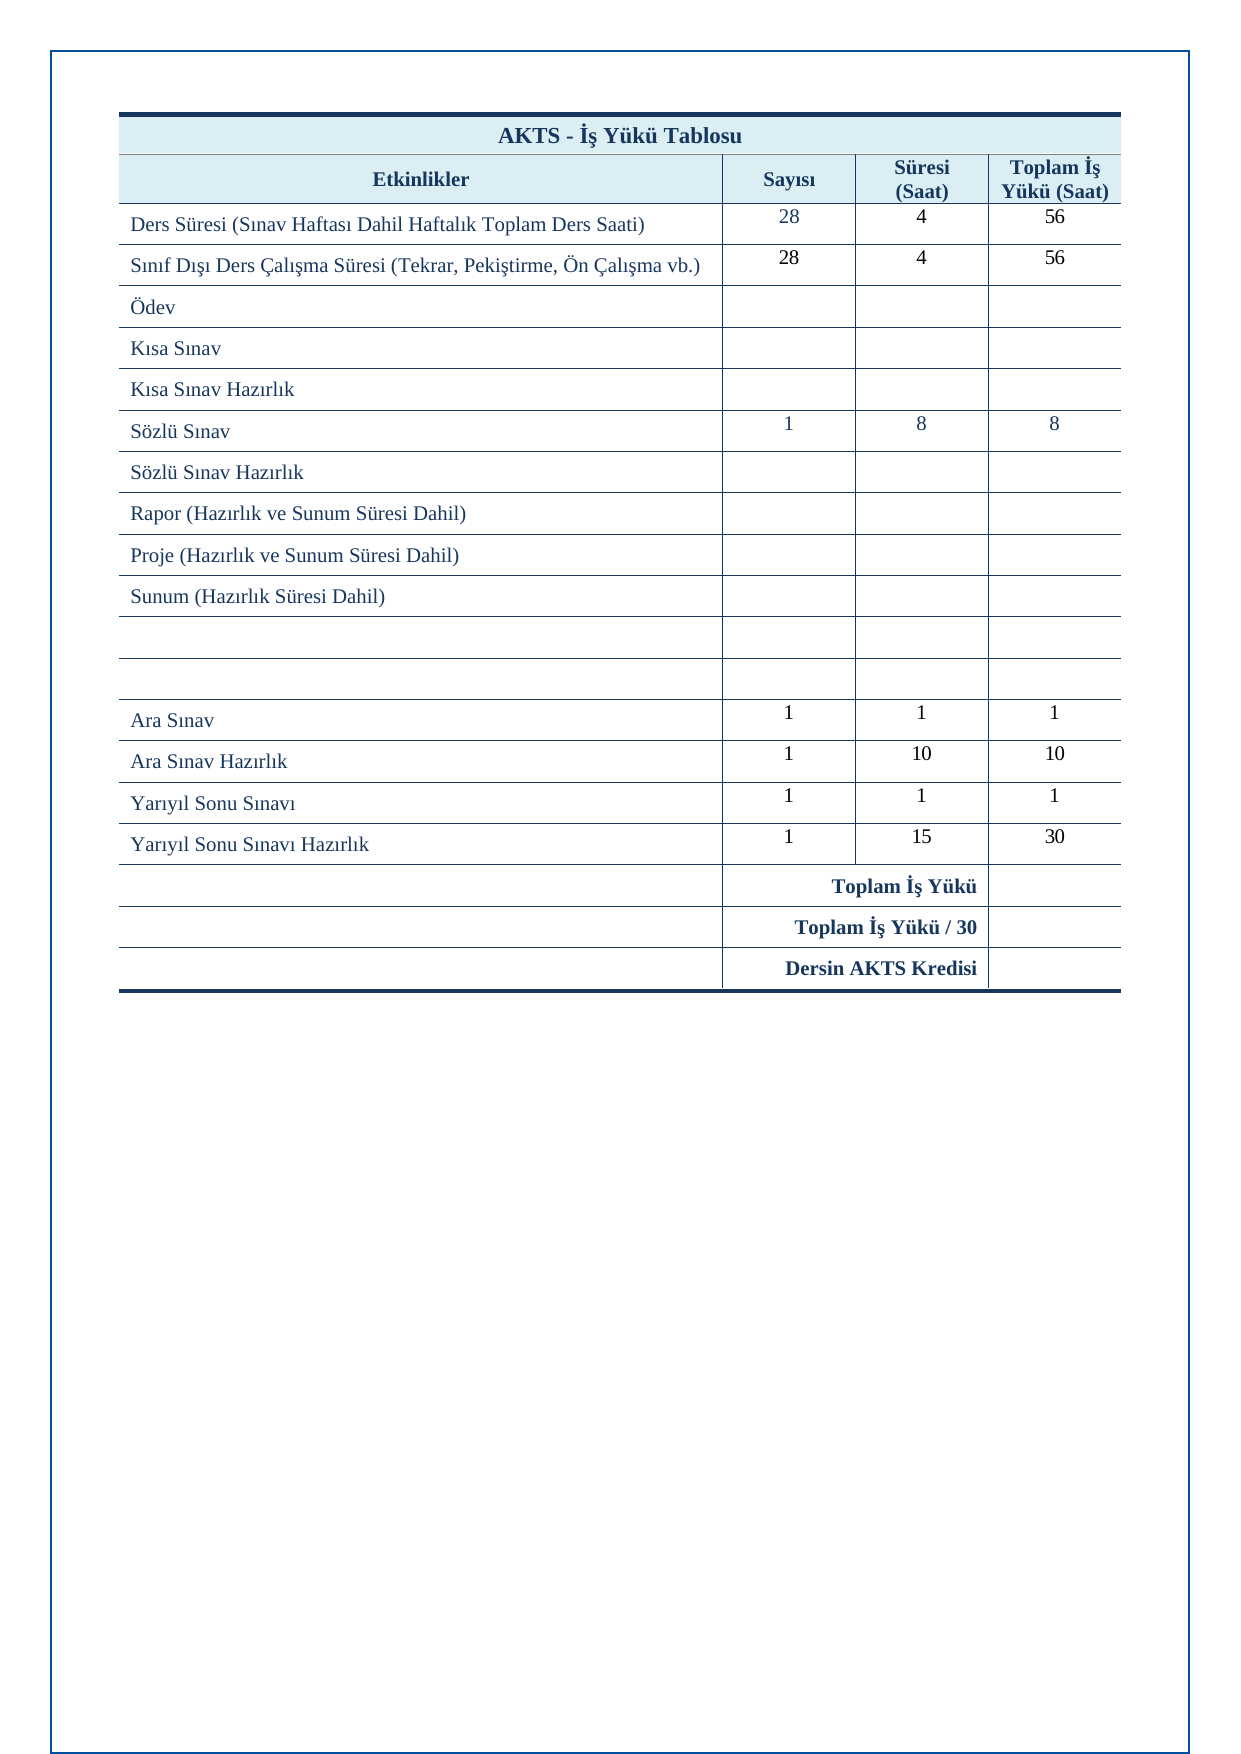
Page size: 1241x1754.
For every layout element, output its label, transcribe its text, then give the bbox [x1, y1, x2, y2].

table_cell Ara Sınav Hazırlık [119, 741, 722, 782]
table_cell 8 [856, 411, 988, 451]
table_cell 56 [989, 245, 1121, 285]
table_cell [989, 452, 1121, 492]
table_cell [723, 617, 855, 658]
table_cell [119, 865, 722, 906]
table_cell Ders Süresi (Sınav Haftası Dahil Haftalık Toplam Ders Saati) [119, 204, 722, 244]
table_cell 1 [723, 824, 855, 864]
table_cell 1 [856, 783, 988, 823]
table_cell [856, 576, 988, 616]
table_cell Yarıyıl Sonu Sınavı Hazırlık [119, 824, 722, 864]
table_cell Proje (Hazırlık ve Sunum Süresi Dahil) [119, 535, 722, 575]
table_cell 1 [856, 700, 988, 740]
table_cell [119, 907, 722, 947]
table_cell 1 [723, 411, 855, 451]
table_cell [989, 493, 1121, 533]
table_cell 1 [723, 783, 855, 823]
table_cell [856, 286, 988, 327]
table_cell [856, 452, 988, 492]
table_cell [856, 659, 988, 699]
table_cell Kısa Sınav Hazırlık [119, 369, 722, 409]
table_cell [119, 617, 722, 658]
table_cell [723, 535, 855, 575]
table_cell [989, 369, 1121, 409]
table_cell 56 [989, 204, 1121, 244]
table_cell [989, 535, 1121, 575]
table_cell [723, 576, 855, 616]
table_cell 4 [856, 245, 988, 285]
table_cell [856, 493, 988, 533]
table_cell 1 [723, 741, 855, 782]
table_cell [856, 328, 988, 368]
table_cell 1 [989, 700, 1121, 740]
table_cell 1 [989, 783, 1121, 823]
table_cell 8 [989, 411, 1121, 451]
table_cell [119, 659, 722, 699]
table_cell [856, 369, 988, 409]
table_cell Dersin AKTS Kredisi [723, 948, 988, 988]
table_cell 28 [723, 204, 855, 244]
table_cell Sınıf Dışı Ders Çalışma Süresi (Tekrar, Pekiştirme, Ön Çalışma vb.) [119, 245, 722, 285]
table_cell Rapor (Hazırlık ve Sunum Süresi Dahil) [119, 493, 722, 533]
table_cell [989, 948, 1121, 988]
table_cell [856, 617, 988, 658]
table_cell [723, 328, 855, 368]
table_cell [989, 865, 1121, 906]
table_cell Sunum (Hazırlık Süresi Dahil) [119, 576, 722, 616]
table_cell 15 [856, 824, 988, 864]
table_cell Kısa Sınav [119, 328, 722, 368]
table_cell Toplam İş Yükü (Saat) [989, 155, 1121, 203]
table_cell Toplam İş Yükü [723, 865, 988, 906]
table_cell Etkinlikler [119, 155, 722, 203]
table_cell [989, 617, 1121, 658]
table_cell Süresi (Saat) [856, 155, 988, 203]
table_cell [989, 576, 1121, 616]
table_cell Yarıyıl Sonu Sınavı [119, 783, 722, 823]
table_cell [723, 369, 855, 409]
table_cell Ara Sınav [119, 700, 722, 740]
table_cell Sözlü Sınav Hazırlık [119, 452, 722, 492]
table_cell Ödev [119, 286, 722, 327]
table_cell 30 [989, 824, 1121, 864]
table_header AKTS - İş Yükü Tablosu [119, 117, 1121, 153]
table_cell [989, 907, 1121, 947]
table_cell [856, 535, 988, 575]
table_cell 10 [856, 741, 988, 782]
table_cell [723, 286, 855, 327]
table_cell Sayısı [723, 155, 855, 203]
table_cell [723, 452, 855, 492]
table_cell [723, 493, 855, 533]
table_cell 28 [723, 245, 855, 285]
table_cell [723, 659, 855, 699]
table_cell Sözlü Sınav [119, 411, 722, 451]
table_cell 1 [723, 700, 855, 740]
table_cell [119, 948, 722, 988]
table_cell [989, 659, 1121, 699]
table_cell [989, 328, 1121, 368]
table_cell [989, 286, 1121, 327]
table_cell Toplam İş Yükü / 30 [723, 907, 988, 947]
table_cell 10 [989, 741, 1121, 782]
table_cell 4 [856, 204, 988, 244]
